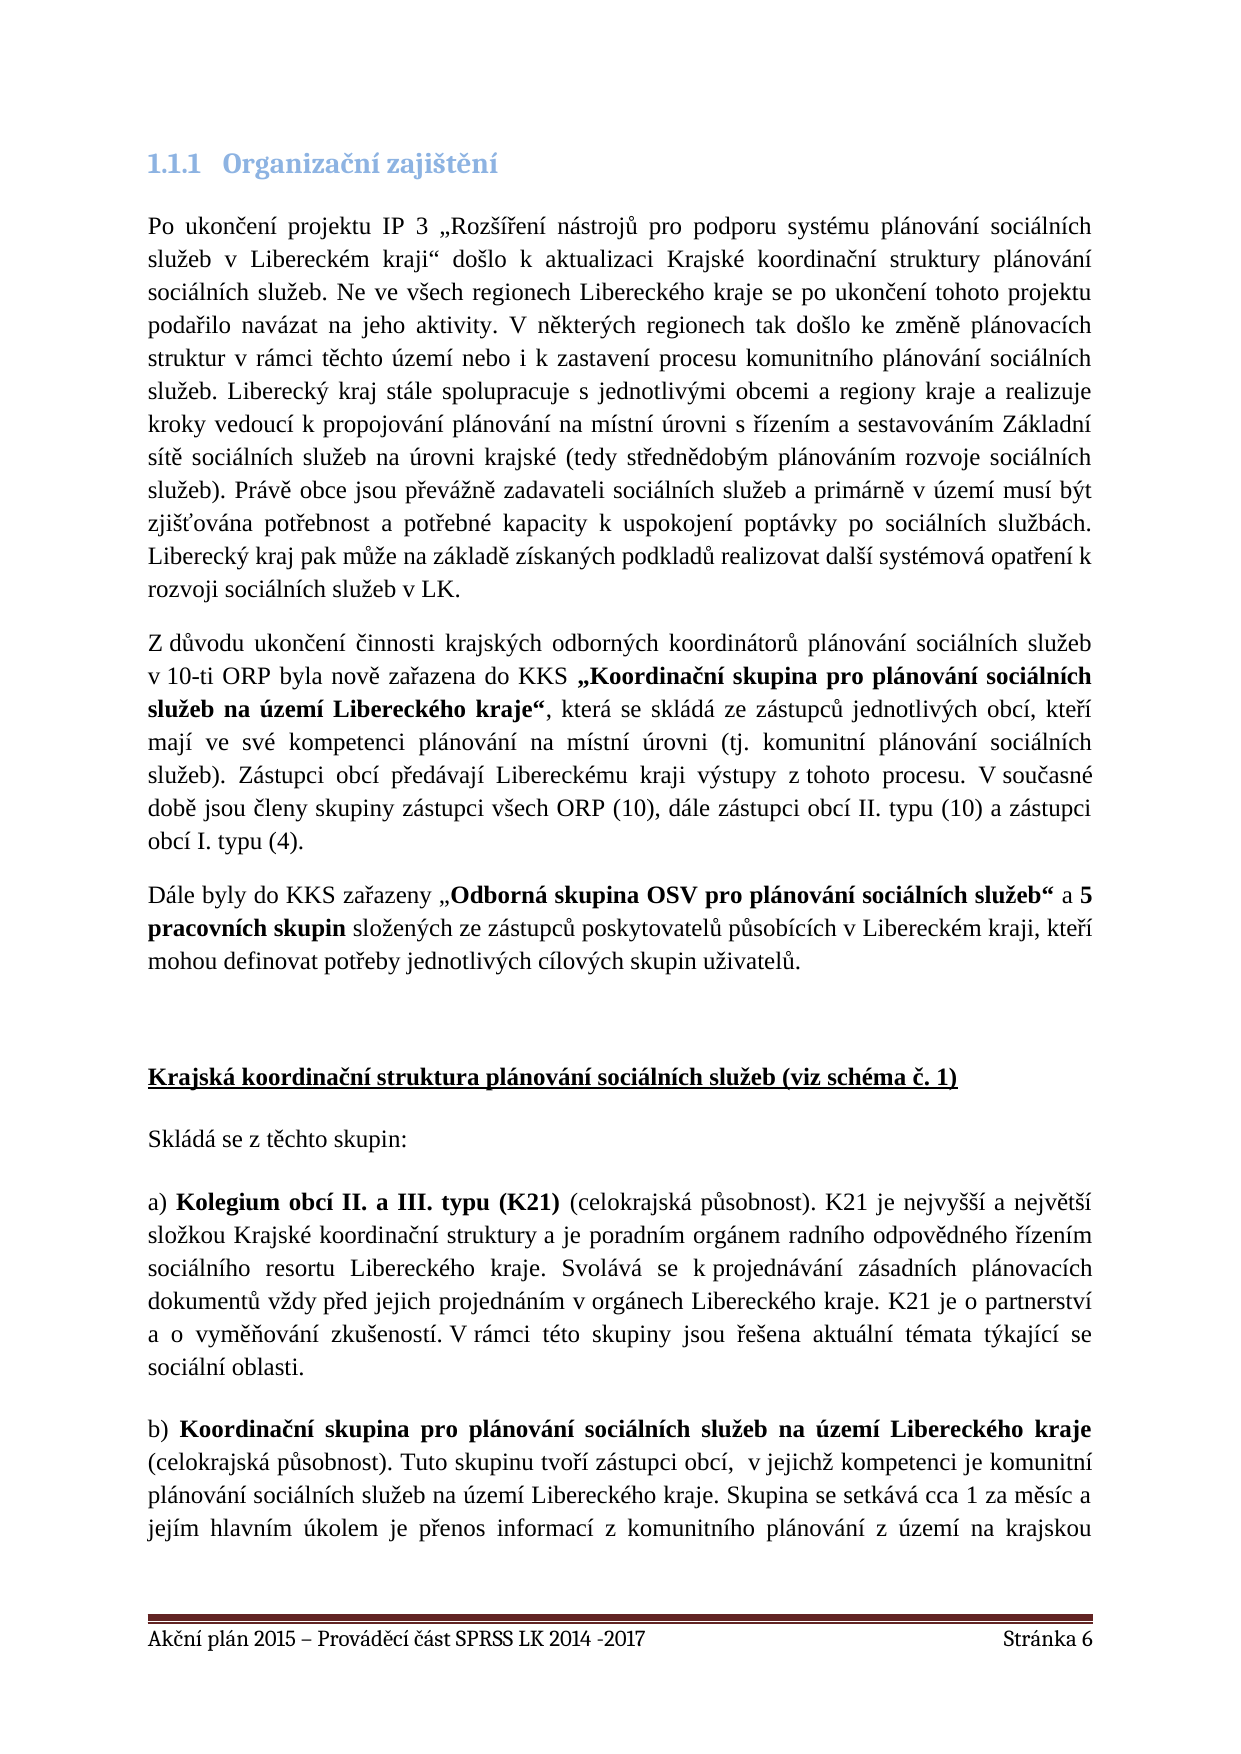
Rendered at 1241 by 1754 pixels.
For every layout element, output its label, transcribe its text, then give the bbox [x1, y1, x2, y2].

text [148, 1414, 1093, 1542]
text Z důvodu ukončení činnosti krajských odborných koordinátorů plánování sociálních služeb v 10-ti ORP byla nově zařazena do KKS „Koordinační skupina pro plánování sociálních služeb na území Libereckého kraje“, která se skládá ze zástupců jednotlivých obcí, kteří mají ve své kompetenci plánování na místní úrovni (tj. komunitní plánování sociálních služeb). Zástupci obcí předávají Libereckému kraji výstupy z tohoto procesu. V současné době jsou členy skupiny zástupci všech ORP (10), dále zástupci obcí II. typu (10) a zástupci obcí I. typu (4). [148, 628, 1093, 855]
text Krajská koordinační struktura plánování sociálních služeb (viz schéma č. 1) [148, 1062, 1093, 1091]
text a) Kolegium obcí II. a III. typu (K21) (celokrajská působnost). K21 je nejvyšší a největší složkou Krajské koordinační struktury a je poradním orgánem radního odpovědného řízením sociálního resortu Libereckého kraje. Svolává se k projednávání zásadních plánovacích dokumentů vždy před jejich projednáním v orgánech Libereckého kraje. K21 je o partnerství a o vyměňování zkušeností. V rámci této skupiny jsou řešena aktuální témata týkající se sociální oblasti. [148, 1187, 1093, 1381]
subtitle Organizační zajištění [148, 148, 1093, 181]
text Po ukončení projektu IP 3 „Rozšíření nástrojů pro podporu systému plánování sociálních služeb v Libereckém kraji“ došlo k aktualizaci Krajské koordinační struktury plánování sociálních služeb. Ne ve všech regionech Libereckého kraje se po ukončení tohoto projektu podařilo navázat na jeho aktivity. V některých regionech tak došlo ke změně plánovacích struktur v rámci těchto území nebo i k zastavení procesu komunitního plánování sociálních služeb. Liberecký kraj stále spolupracuje s jednotlivými obcemi a regiony kraje a realizuje kroky vedoucí k propojování plánování na místní úrovni s řízením a sestavováním Základní sítě sociálních služeb na úrovni krajské (tedy střednědobým plánováním rozvoje sociálních služeb). Právě obce jsou převážně zadavateli sociálních služeb a primárně v území musí být zjišťována potřebnost a potřebné kapacity k uspokojení poptávky po sociálních službách. Liberecký kraj pak může na základě získaných podkladů realizovat další systémová opatření k rozvoji sociálních služeb v LK. [148, 211, 1093, 603]
text Skládá se z těchto skupin: [148, 1124, 1093, 1153]
text Dále byly do KKS zařazeny „Odborná skupina OSV pro plánování sociálních služeb“ a 5 pracovních skupin složených ze zástupců poskytovatelů působících v Libereckém kraji, kteří mohou definovat potřeby jednotlivých cílových skupin uživatelů. [148, 880, 1093, 975]
